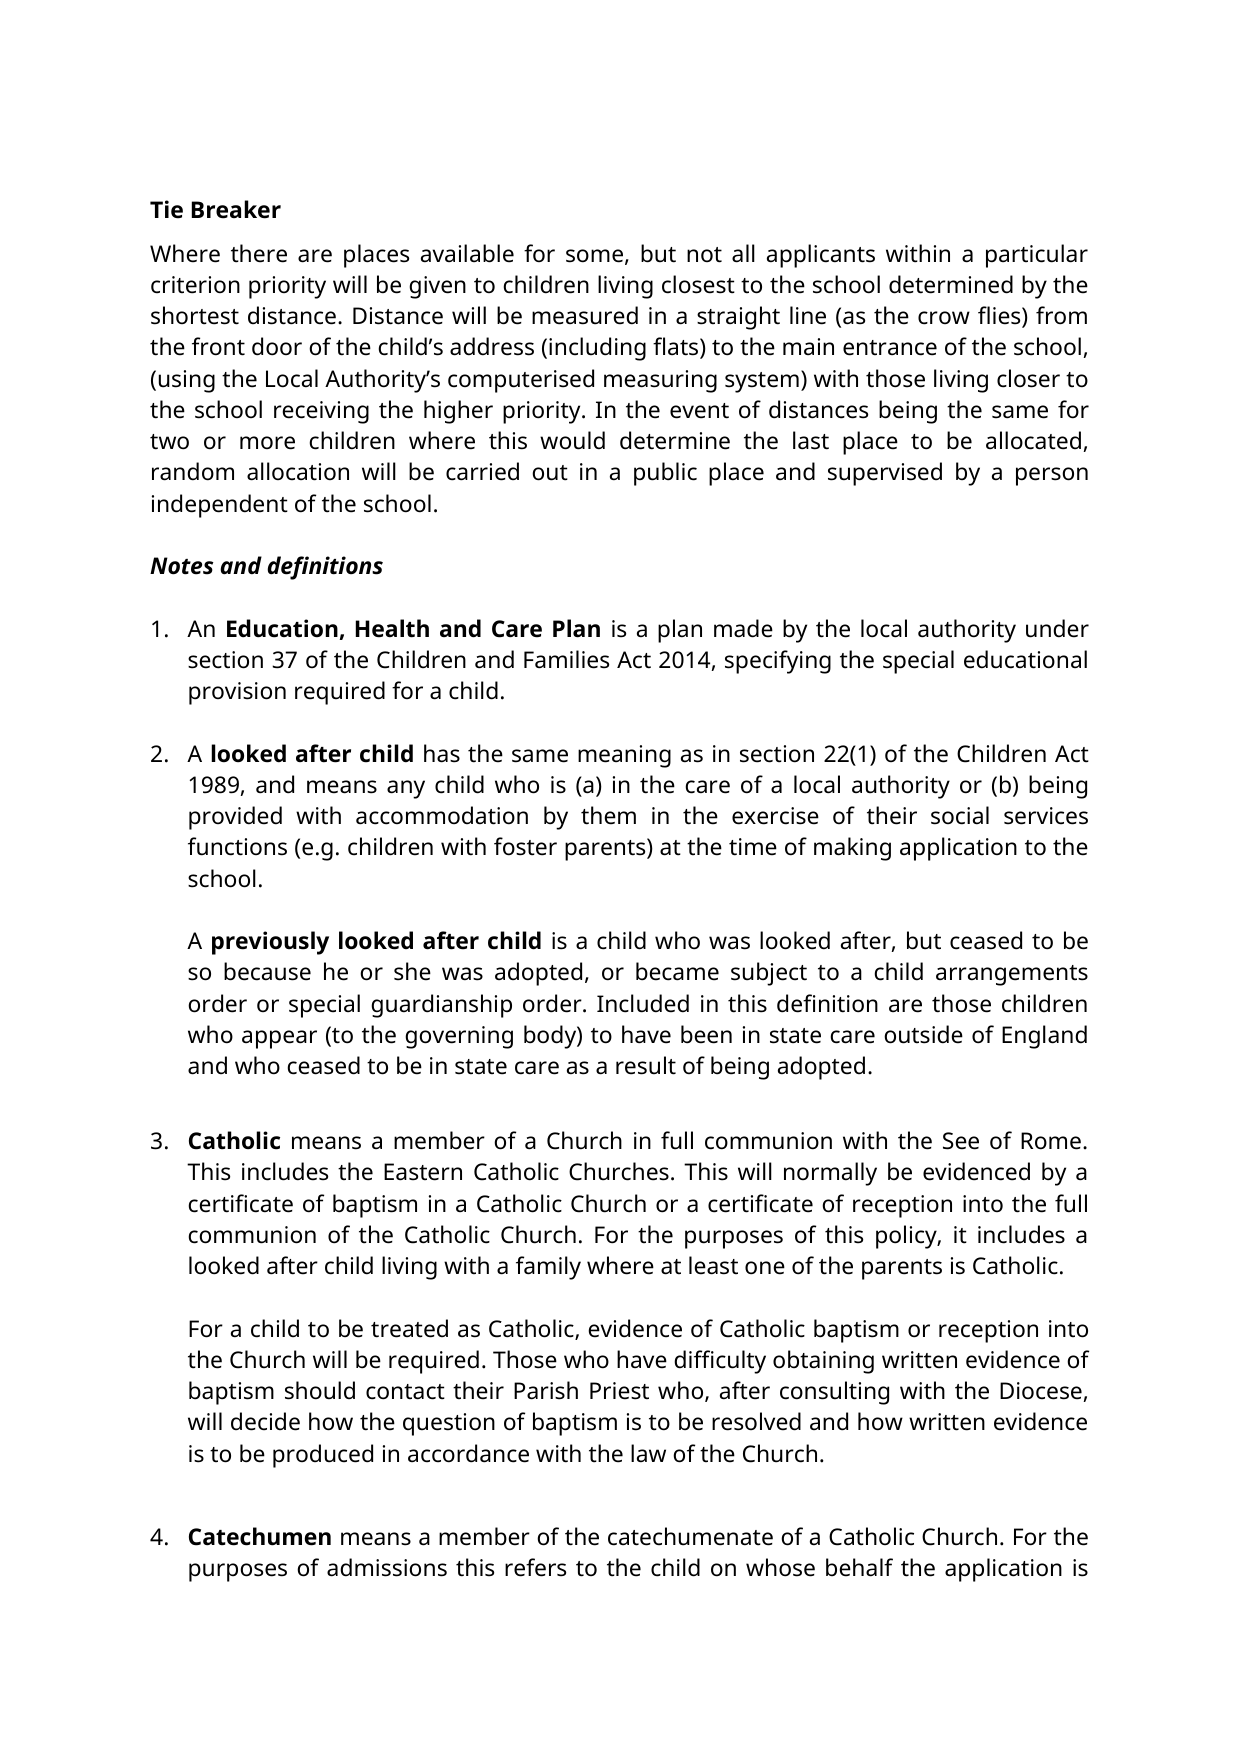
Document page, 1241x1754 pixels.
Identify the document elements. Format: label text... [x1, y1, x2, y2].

list Tie Breaker [150, 194, 1090, 225]
list An Education, Health and Care Plan is a plan made by the local authority under section 37 of the Children and Families Act 2014, specifying the special educational provision required for a child. [150, 612, 1090, 706]
list For a child to be treated as Catholic, evidence of Catholic baptism or reception into the Church will be required. Those who have difficulty obtaining written evidence of baptism should contact their Parish Priest who, after consulting with the Diocese, will decide how the question of baptism is to be resolved and how written evidence is to be produced in accordance with the law of the Church. [187, 1312, 1090, 1469]
text A previously looked after child is a child who was looked after, but ceased to be so because he or she was adopted, or became subject to a child arrangements order or special guardianship order. Included in this definition are those children who appear (to the governing body) to have been in state care outside of England and who ceased to be in state care as a result of being adopted. [187, 925, 1090, 1081]
list A looked after child has the same meaning as in section 22(1) of the Children Act 1989, and means any child who is (a) in the care of a local authority or (b) being provided with accommodation by them in the exercise of their social services functions (e.g. children with foster parents) at the time of making application to the school. [150, 737, 1090, 894]
text Where there are places available for some, but not all applicants within a particular criterion priority will be given to children living closest to the school determined by the shortest distance. Distance will be measured in a straight line (as the crow flies) from the front door of the child’s address (including flats) to the main entrance of the school, (using the Local Authority’s computerised measuring system) with those living closer to the school receiving the higher priority. In the event of distances being the same for two or more children where this would determine the last place to be allocated, random allocation will be carried out in a public place and supervised by a person independent of the school. [150, 237, 1090, 519]
list Catholic means a member of a Church in full communion with the See of Rome. This includes the Eastern Catholic Churches. This will normally be evidenced by a certificate of baptism in a Catholic Church or a certificate of reception into the full communion of the Catholic Church. For the purposes of this policy, it includes a looked after child living with a family where at least one of the parents is Catholic. [150, 1125, 1090, 1281]
text Notes and definitions [150, 550, 1090, 581]
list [150, 1521, 1090, 1583]
